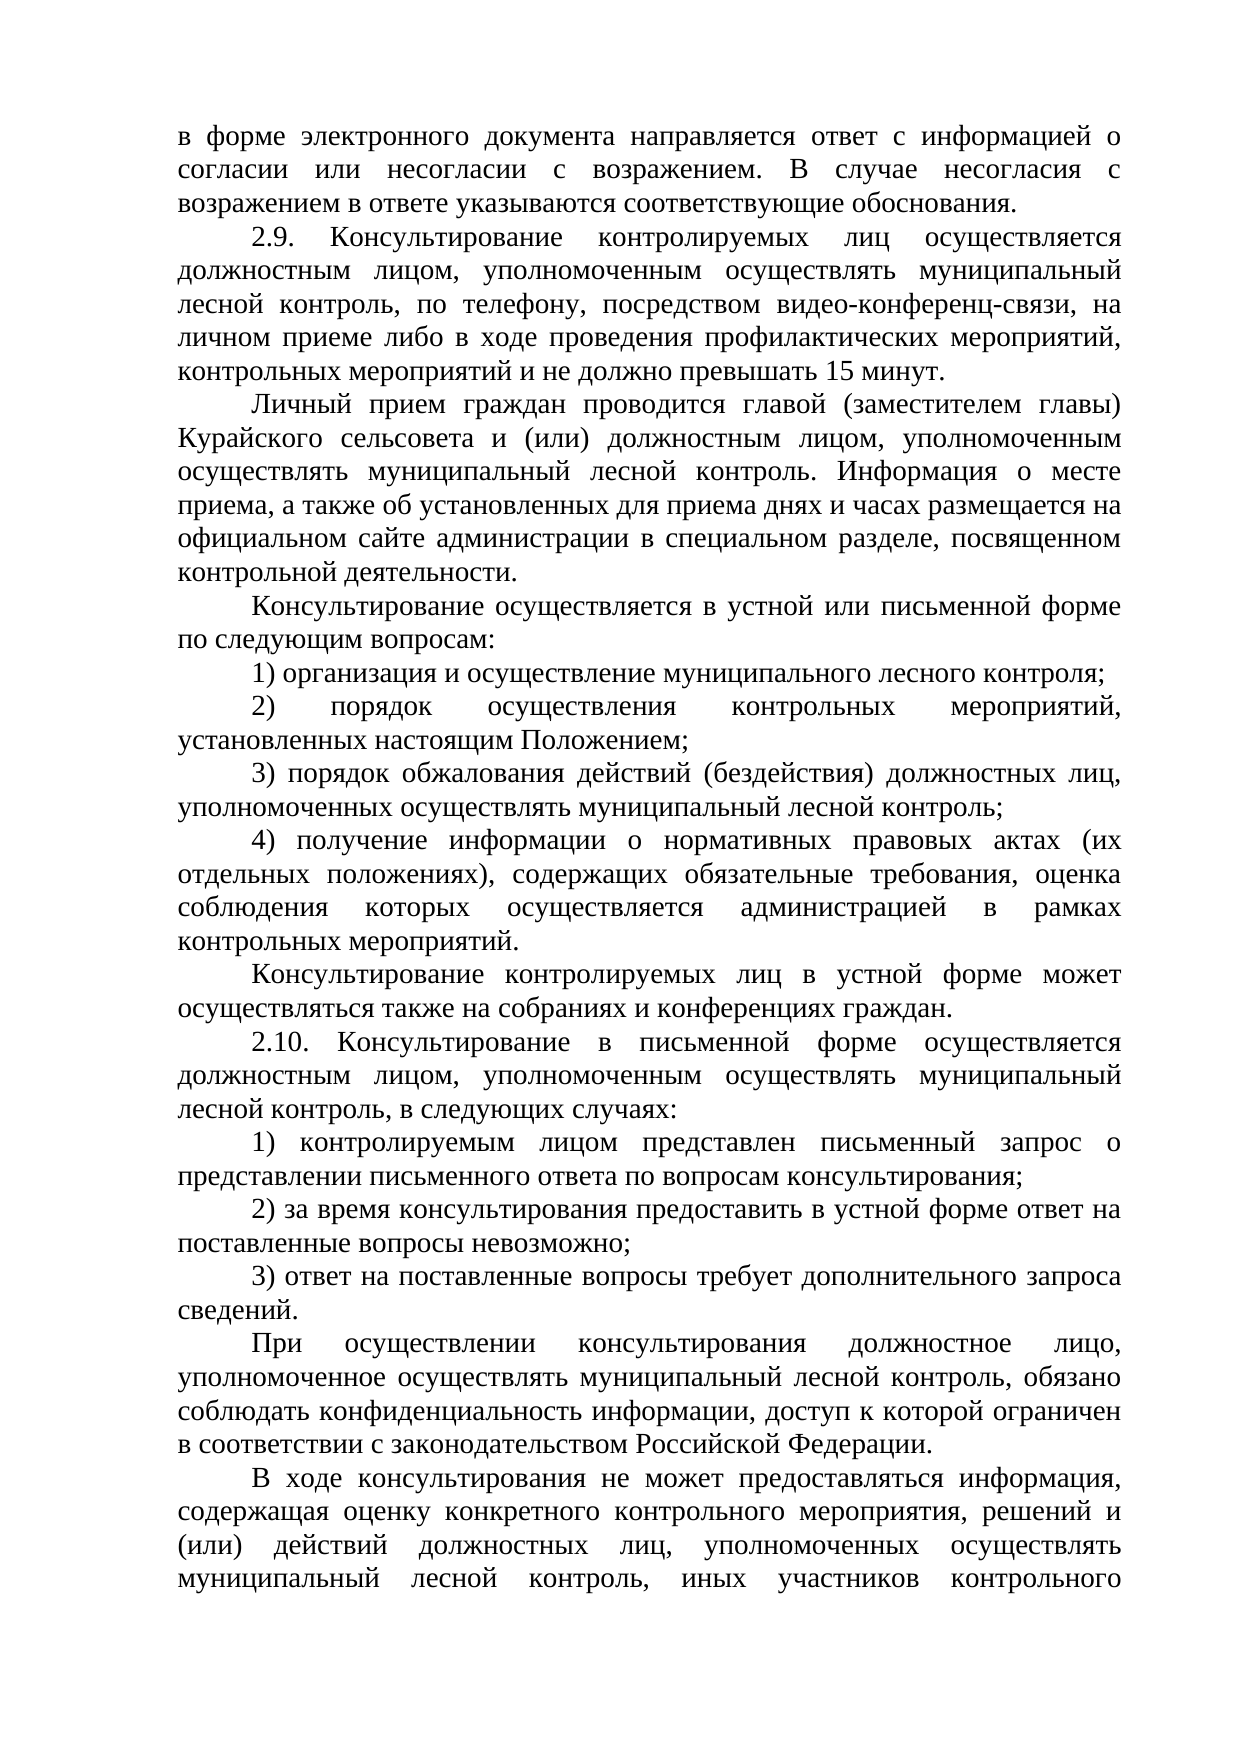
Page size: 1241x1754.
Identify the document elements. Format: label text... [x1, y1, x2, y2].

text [177, 1460, 1122, 1594]
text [177, 118, 1122, 219]
text 1) организация и осуществление муниципального лесного контроля; [177, 655, 1122, 688]
text Консультирование контролируемых лиц в устной форме может осуществляться также на собраниях и конференциях граждан. [177, 957, 1122, 1024]
text 2.9. Консультирование контролируемых лиц осуществляется должностным лицом, уполномоченным осуществлять муниципальный лесной контроль, по телефону, посредством видео-конференц-связи, на личном приеме либо в ходе проведения профилактических мероприятий, контрольных мероприятий и не должно превышать 15 минут. [177, 219, 1122, 386]
text Консультирование осуществляется в устной или письменной форме по следующим вопросам: [177, 588, 1122, 655]
text 2.10. Консультирование в письменной форме осуществляется должностным лицом, уполномоченным осуществлять муниципальный лесной контроль, в следующих случаях: [177, 1024, 1122, 1124]
text Личный прием граждан проводится главой (заместителем главы) Курайского сельсовета и (или) должностным лицом, уполномоченным осуществлять муниципальный лесной контроль. Информация о месте приема, а также об установленных для приема днях и часах размещается на официальном сайте администрации в специальном разделе, посвященном контрольной деятельности. [177, 386, 1122, 588]
text 3) ответ на поставленные вопросы требует дополнительного запроса сведений. [177, 1258, 1122, 1326]
text 2) порядок осуществления контрольных мероприятий, установленных настоящим Положением; [177, 688, 1122, 755]
text 1) контролируемым лицом представлен письменный запрос о представлении письменного ответа по вопросам консультирования; [177, 1124, 1122, 1191]
text 2) за время консультирования предоставить в устной форме ответ на поставленные вопросы невозможно; [177, 1191, 1122, 1258]
text 4) получение информации о нормативных правовых актах (их отдельных положениях), содержащих обязательные требования, оценка соблюдения которых осуществляется администрацией в рамках контрольных мероприятий. [177, 822, 1122, 957]
text При осуществлении консультирования должностное лицо, уполномоченное осуществлять муниципальный лесной контроль, обязано соблюдать конфиденциальность информации, доступ к которой ограничен в соответствии с законодательством Российской Федерации. [177, 1326, 1122, 1460]
text 3) порядок обжалования действий (бездействия) должностных лиц, уполномоченных осуществлять муниципальный лесной контроль; [177, 755, 1122, 822]
